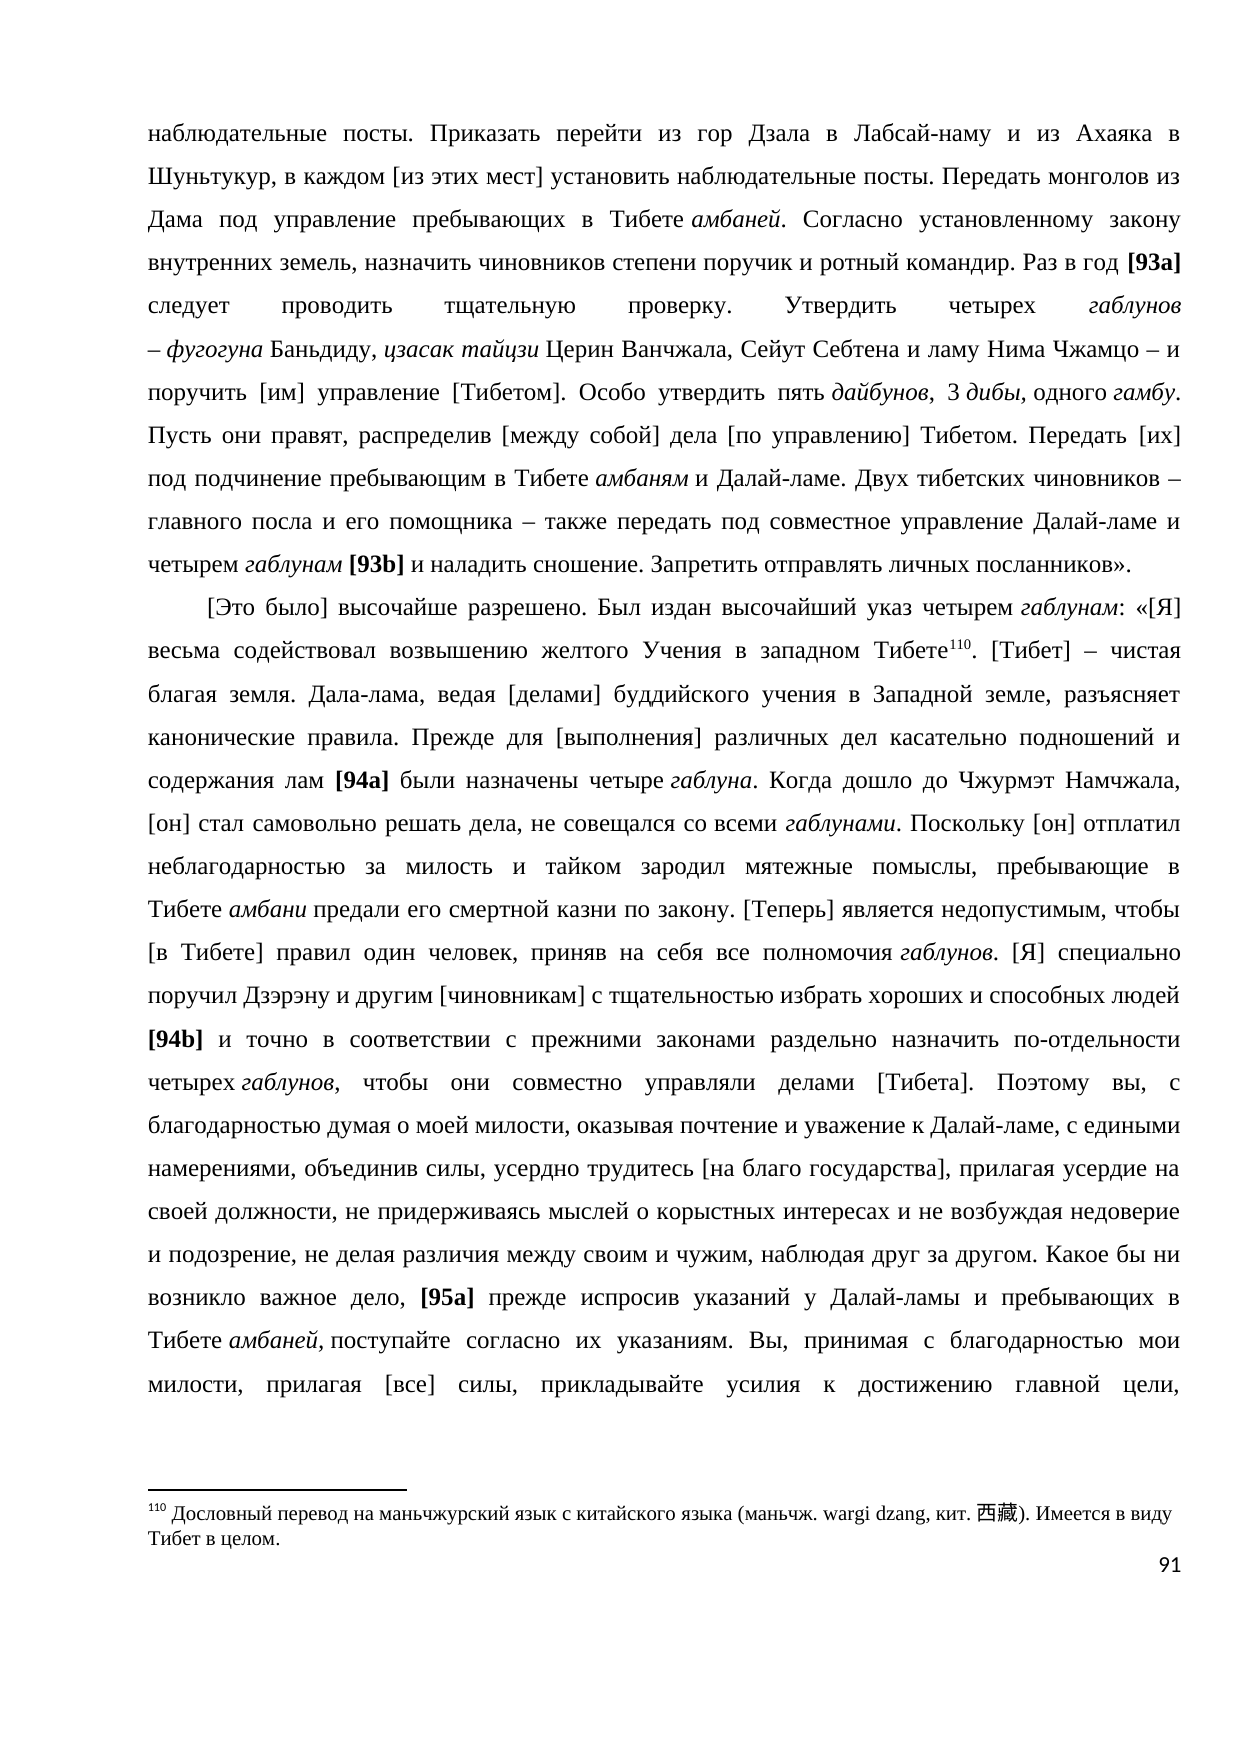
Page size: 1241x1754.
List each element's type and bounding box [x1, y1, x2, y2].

text [148, 118, 1181, 578]
text [148, 592, 1181, 1397]
